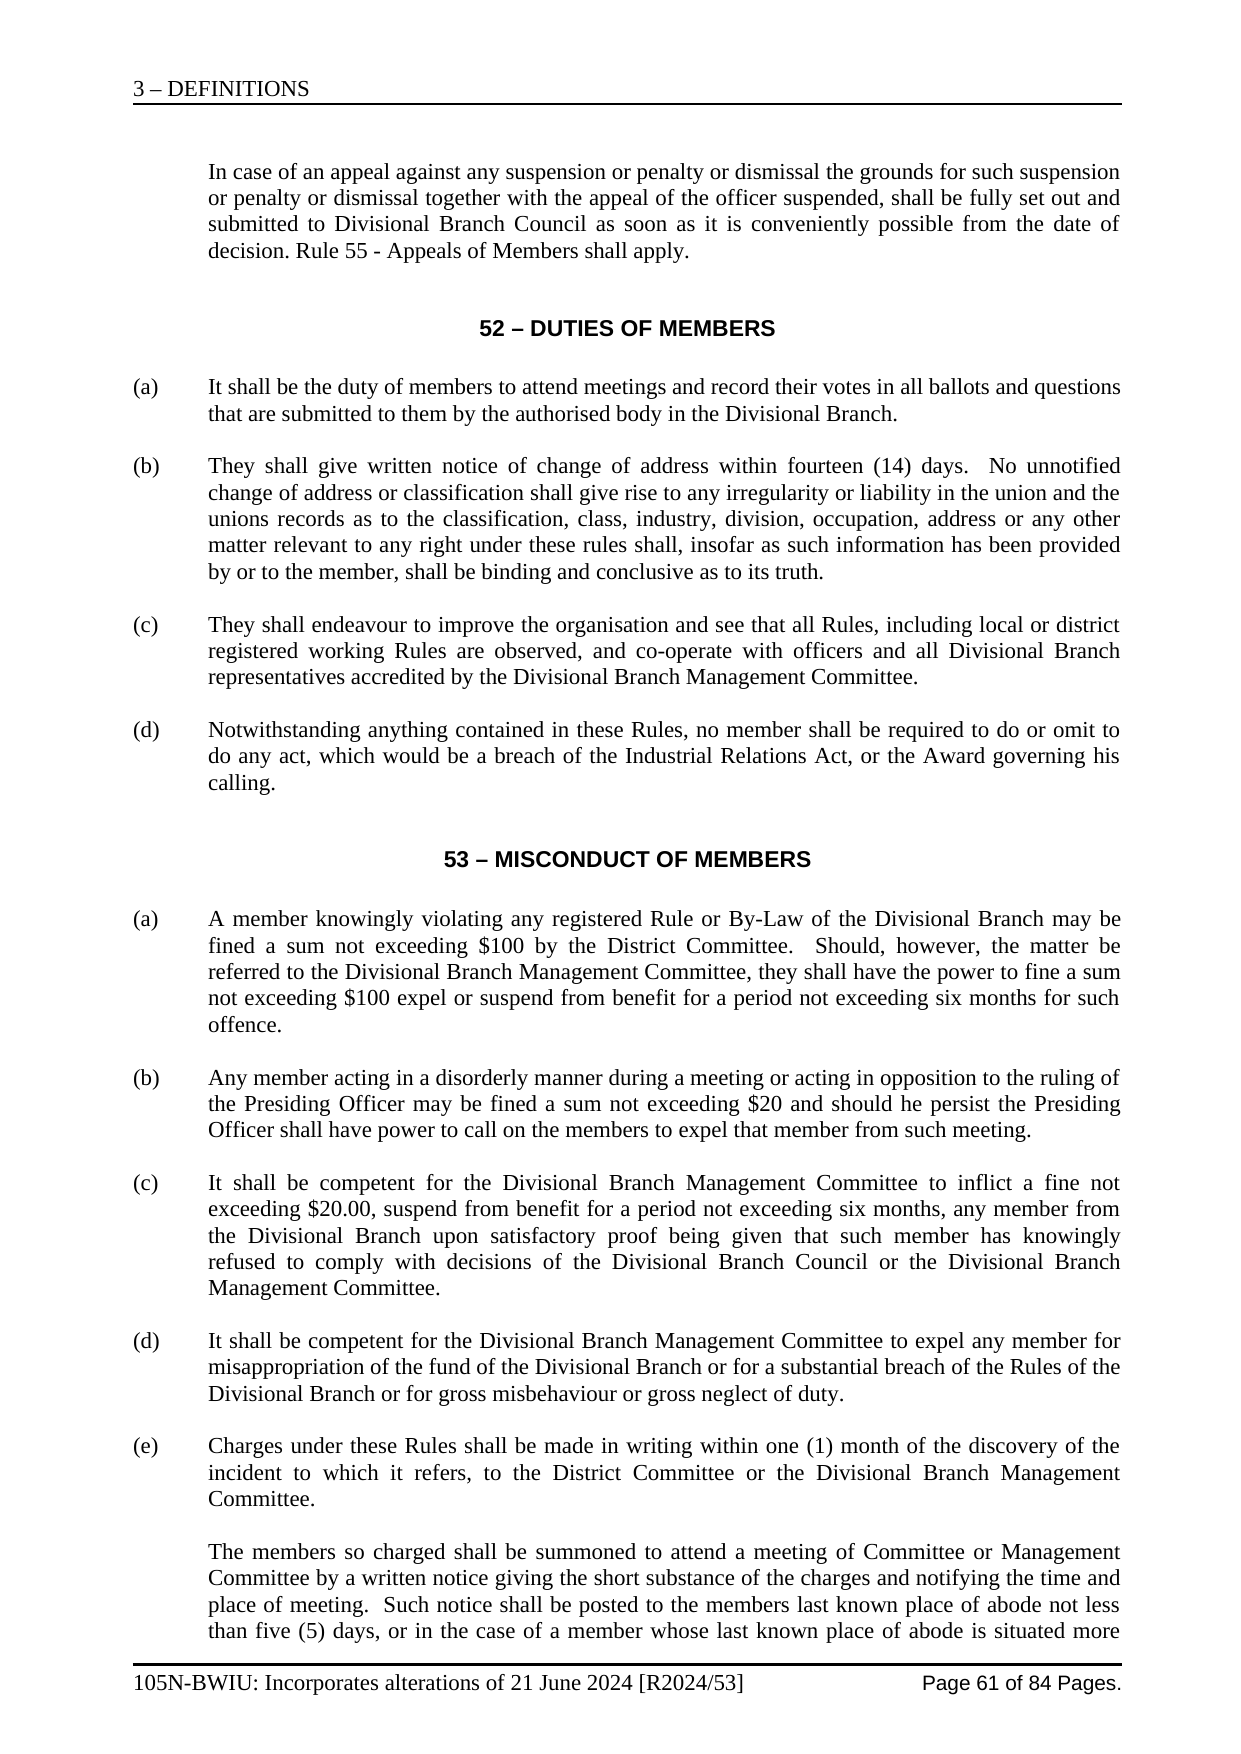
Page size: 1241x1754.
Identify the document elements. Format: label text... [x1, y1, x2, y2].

text (e) Charges under these Rules shall be made in writing within one (1) month of the discovery of the incident to which it refers, to the District Committee or the Divisional Branch Management Committee. [133, 1432, 1122, 1512]
text (a) A member knowingly violating any registered Rule or By-Law of the Divisional Branch may be fined a sum not exceeding $100 by the District Committee. Should, however, the matter be referred to the Divisional Branch Management Committee, they shall have the power to fine a sum not exceeding $100 expel or suspend from benefit for a period not exceeding six months for such offence. [133, 905, 1122, 1037]
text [208, 1538, 1122, 1643]
subtitle 53 – MISCONDUCT OF MEMBERS [133, 846, 1122, 873]
text (b) Any member acting in a disorderly manner during a meeting or acting in opposition to the ruling of the Presiding Officer may be fined a sum not exceeding $20 and should he persist the Presiding Officer shall have power to call on the members to expel that member from such meeting. [133, 1063, 1122, 1143]
subtitle 52 – DUTIES OF MEMBERS [133, 314, 1122, 341]
text (c) They shall endeavour to improve the organisation and see that all Rules, including local or district registered working Rules are observed, and co-operate with officers and all Divisional Branch representatives accredited by the Divisional Branch Management Committee. [133, 611, 1122, 690]
text (d) Notwithstanding anything contained in these Rules, no member shall be required to do or omit to do any act, which would be a breach of the Industrial Relations Act, or the Award governing his calling. [133, 716, 1122, 795]
text (a) It shall be the duty of members to attend meetings and record their votes in all ballots and questions that are submitted to them by the authorised body in the Divisional Branch. [133, 373, 1122, 426]
text In case of an appeal against any suspension or penalty or dismissal the grounds for such suspension or penalty or dismissal together with the appeal of the officer suspended, shall be fully set out and submitted to Divisional Branch Council as soon as it is conveniently possible from the date of decision. Rule 55 - Appeals of Members shall apply. [133, 158, 1122, 263]
text (c) It shall be competent for the Divisional Branch Management Committee to inflict a fine not exceeding $20.00, suspend from benefit for a period not exceeding six months, any member from the Divisional Branch upon satisfactory proof being given that such member has knowingly refused to comply with decisions of the Divisional Branch Council or the Divisional Branch Management Committee. [133, 1169, 1122, 1301]
text (d) It shall be competent for the Divisional Branch Management Committee to expel any member for misappropriation of the fund of the Divisional Branch or for a substantial breach of the Rules of the Divisional Branch or for gross misbehaviour or gross neglect of duty. [133, 1327, 1122, 1406]
text (b) They shall give written notice of change of address within fourteen (14) days. No unnotified change of address or classification shall give rise to any irregularity or liability in the union and the unions records as to the classification, class, industry, division, occupation, address or any other matter relevant to any right under these rules shall, insofar as such information has been provided by or to the member, shall be binding and conclusive as to its truth. [133, 452, 1122, 584]
